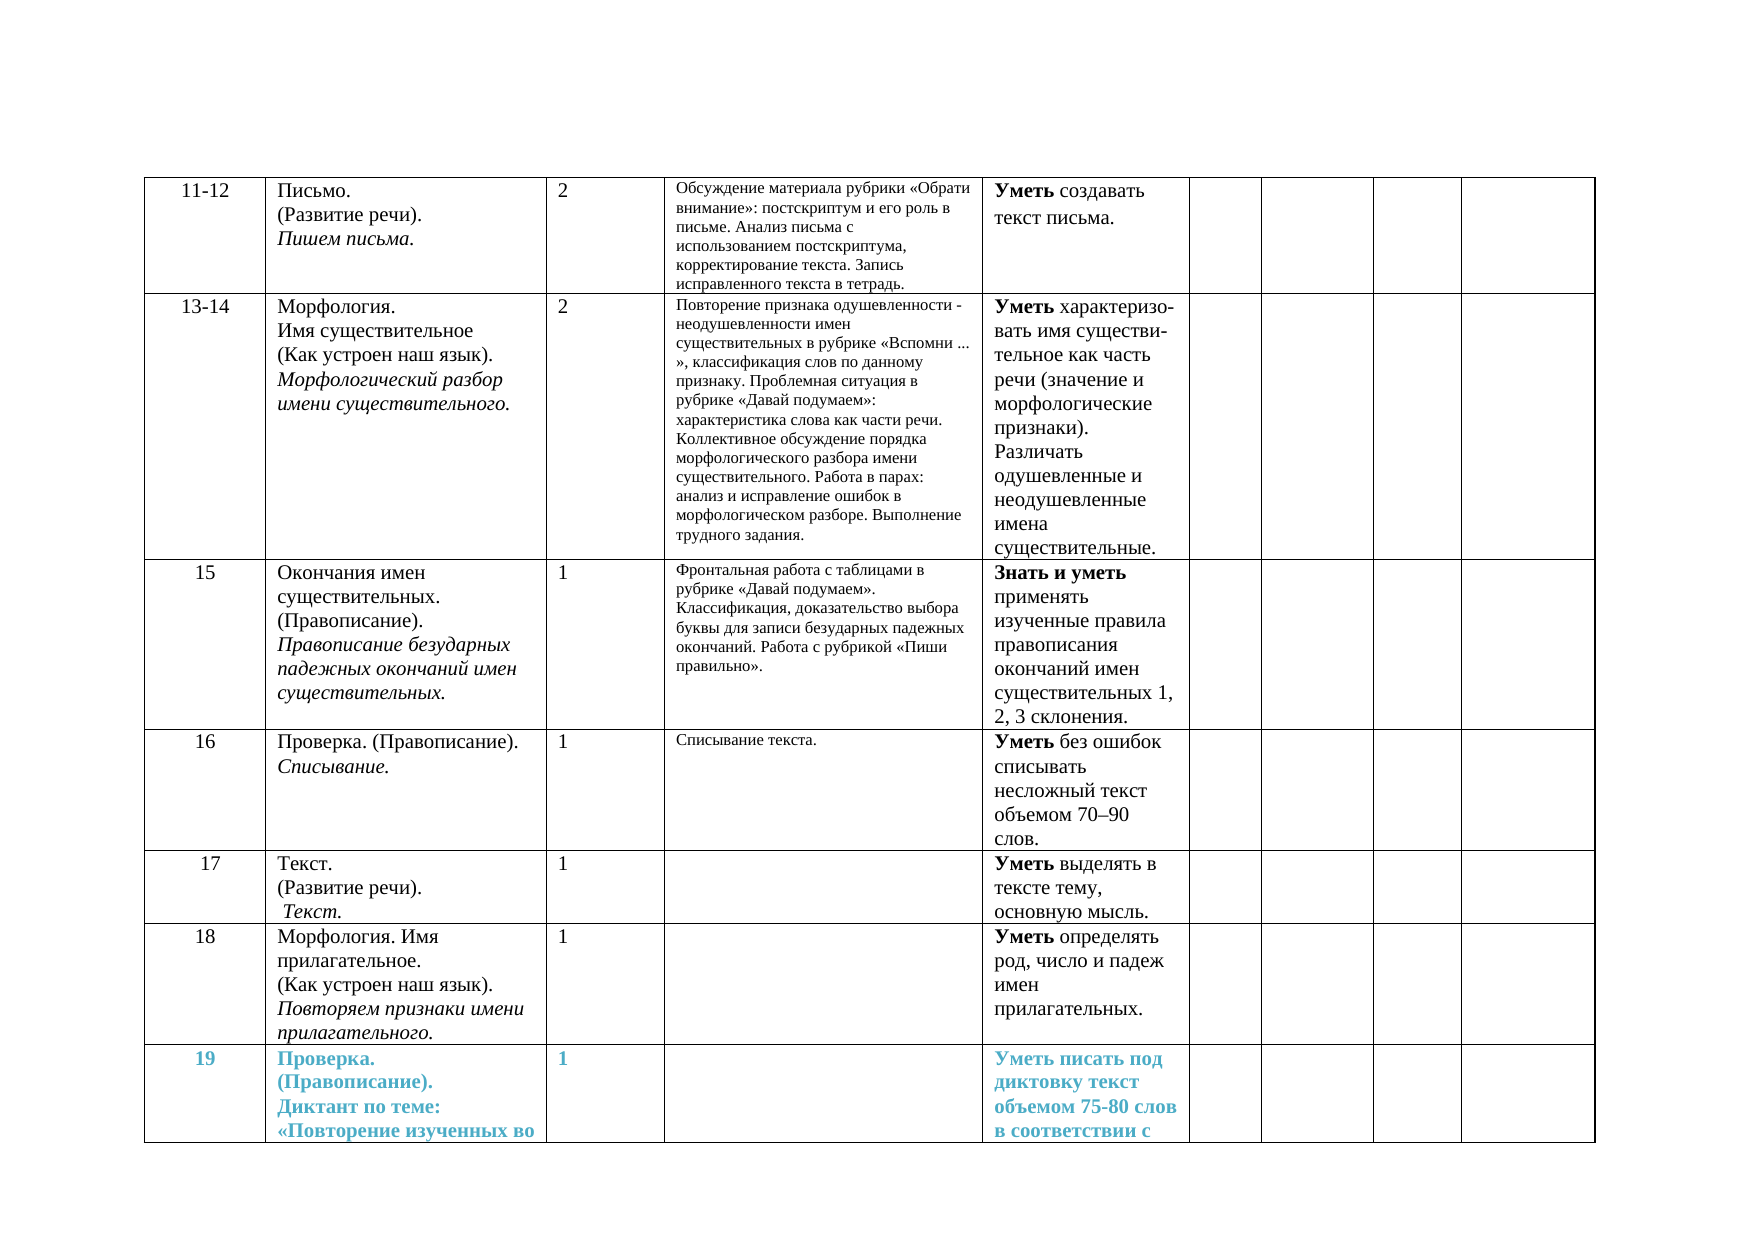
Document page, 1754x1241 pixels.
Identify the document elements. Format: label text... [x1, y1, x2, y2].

table_cell [665, 924, 982, 1044]
table_cell Письмо. (Развитие речи). Пишем письма. [266, 178, 546, 293]
table_cell [1262, 924, 1373, 1044]
table_cell [665, 851, 982, 923]
table_cell [1374, 851, 1461, 923]
table_cell [1462, 178, 1594, 293]
table_cell 19 [145, 1045, 265, 1142]
table_cell Уметь определять род, число и падеж имен прилагательных. [983, 924, 1189, 1044]
table_cell Уметь создавать текст письма. [983, 178, 1189, 293]
table_cell [1190, 1045, 1261, 1142]
table_cell Повторение признака oдyшевленности - неодушевленности имен существительных в рубрике «Вспомни ... », классификация слов по данному признаку. Проблемная ситуация в рубрике «Давай подумаем»: характеристика слова как части речи. Коллективное обсуждение порядка морфологического разбора имени существительного. Работа в парах: анализ и исправление ошибок в морфологическом разборе. Выполнение трудного задания. [665, 294, 982, 559]
table_cell Списывание текста. [665, 730, 982, 850]
table_cell Уметь выделять в тексте тему, основную мысль. [983, 851, 1189, 923]
table_cell [1374, 1045, 1461, 1142]
table_cell [1262, 294, 1373, 559]
table_cell [665, 1045, 982, 1142]
table_cell [1462, 294, 1594, 559]
table_cell [1190, 730, 1261, 850]
table_cell Уметь характеризо-вать имя существи-тельное как часть речи (значение и морфологические признаки). Различать одушевленные и неодушевленные имена существительные. [983, 294, 1189, 559]
table_cell [1262, 730, 1373, 850]
table_cell [1374, 178, 1461, 293]
table_cell [1462, 560, 1594, 728]
table_cell 1 [547, 924, 664, 1044]
table_cell 1 [547, 1045, 664, 1142]
table_cell Фронтальная работа с таблицами в рубрике «Давай подумаем». Классификация, доказательство выбора буквы для записи безударных падежных окончаний. Работа с рубрикой «Пиши правильно». [665, 560, 982, 728]
table_cell Проверка. (Правописание). Списывание. [266, 730, 546, 850]
table_cell [1462, 730, 1594, 850]
table_cell [1262, 560, 1373, 728]
table_cell 18 [145, 924, 265, 1044]
table_cell Морфология. Имя существительное (Как устроен наш язык). Морфологический разбор имени существительного. [266, 294, 546, 559]
table_cell 1 [547, 560, 664, 728]
table_cell [1262, 178, 1373, 293]
table_cell 2 [547, 178, 664, 293]
table_cell 17 [145, 851, 265, 923]
table_cell Морфология. Имя прилагательное. (Как устроен наш язык). Повторяем признаки имени прилагательного. [266, 924, 546, 1044]
table_cell 2 [547, 294, 664, 559]
table_cell [1462, 851, 1594, 923]
table_cell [1190, 294, 1261, 559]
table_cell [1374, 560, 1461, 728]
table_cell Окончания имен существительных. (Правописание). Правописание безударных падежных окончаний имен существительных. [266, 560, 546, 728]
table_cell [1462, 924, 1594, 1044]
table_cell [266, 1045, 546, 1142]
table_cell [1190, 178, 1261, 293]
table_cell [1190, 560, 1261, 728]
table_cell 15 [145, 560, 265, 728]
table_cell 11-12 [145, 178, 265, 293]
table_cell [1374, 730, 1461, 850]
table_cell 13-14 [145, 294, 265, 559]
table_cell [1374, 924, 1461, 1044]
table_cell 16 [145, 730, 265, 850]
table_cell [1374, 294, 1461, 559]
table_cell Уметь без ошибок списывать несложный текст объемом 70–90 слов. [983, 730, 1189, 850]
table_cell 1 [547, 851, 664, 923]
table_cell Текст. (Развитие речи). Текст. [266, 851, 546, 923]
table_cell [1190, 924, 1261, 1044]
table_cell [1462, 1045, 1594, 1142]
table_cell Знать и уметь применять изученные правила правописания окончаний имен существительных 1, 2, 3 склонения. [983, 560, 1189, 728]
table_cell [1190, 851, 1261, 923]
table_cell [983, 1045, 1189, 1142]
table_cell 1 [547, 730, 664, 850]
table_cell [1262, 851, 1373, 923]
table_cell [1262, 1045, 1373, 1142]
table_cell Обсуждение материала рубрики «Обрати внимание»: постскриптум и его роль в письме. Анализ письма с использованием постскриптума, корректирование текста. Запись исправленного текста в тетрадь. [665, 178, 982, 293]
